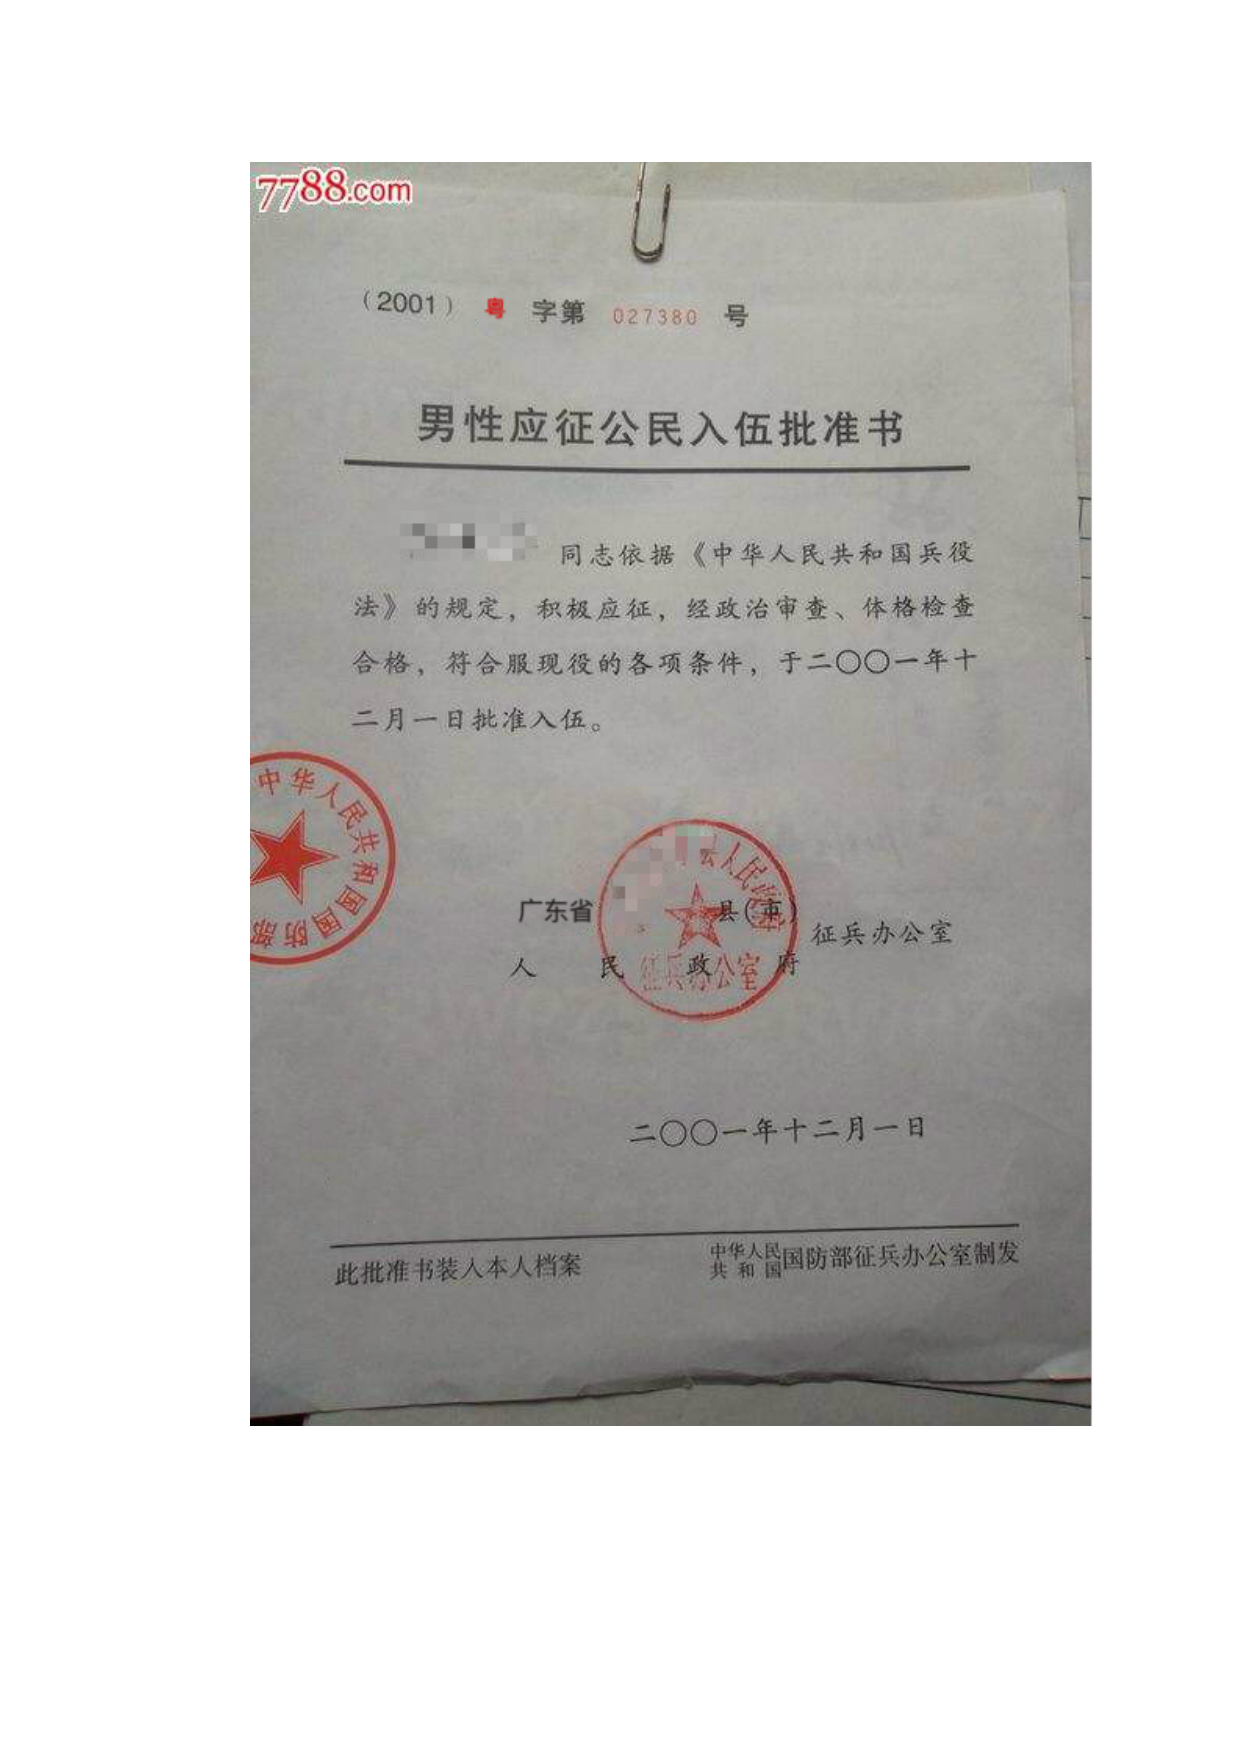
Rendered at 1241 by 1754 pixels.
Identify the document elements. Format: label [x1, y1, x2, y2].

picture [250, 162, 1093, 1426]
